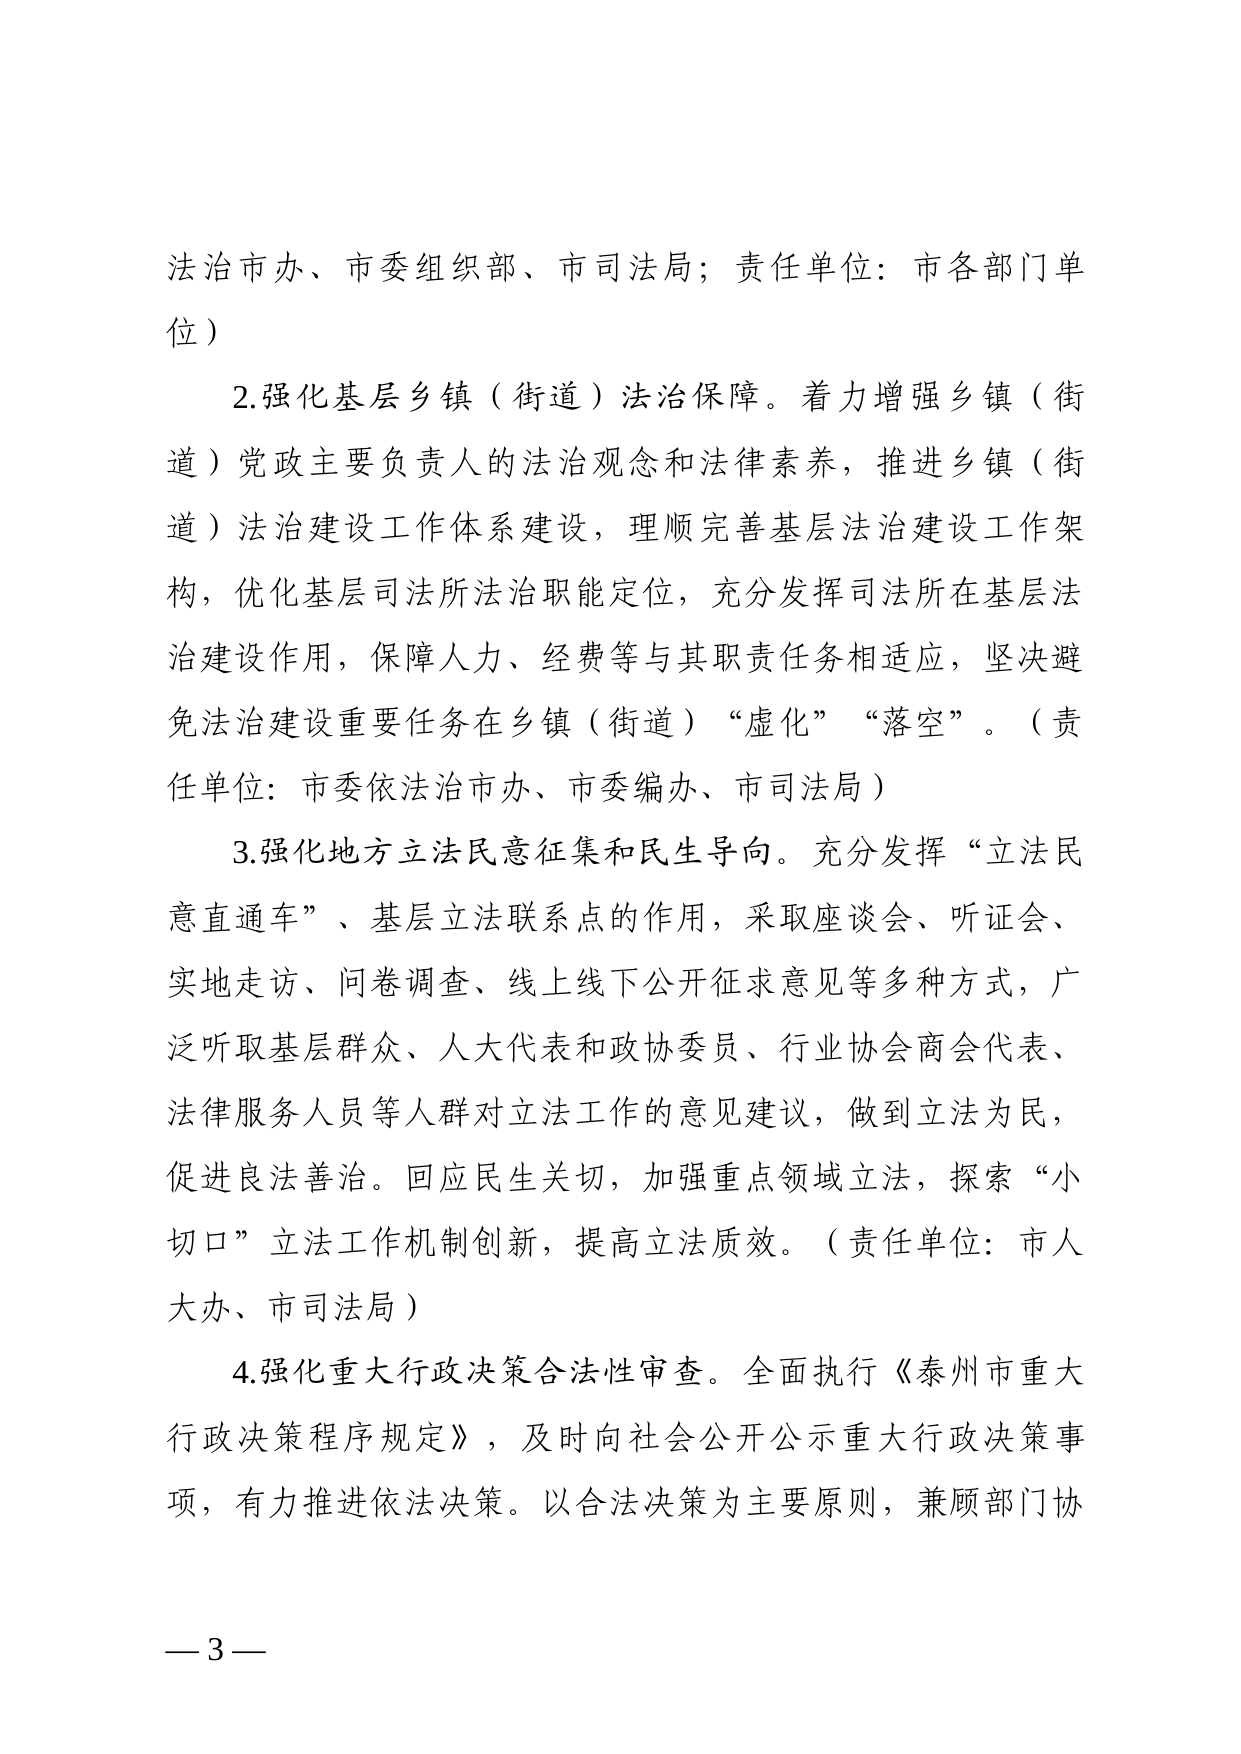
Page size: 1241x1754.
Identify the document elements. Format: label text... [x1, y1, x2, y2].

text 2.强化基层乡镇（街道）法治保障。着力增强乡镇（街道）党政主要负责人的法治观念和法律素养，推进乡镇（街道）法治建设工作体系建设，理顺完善基层法治建设工作架构，优化基层司法所法治职能定位，充分发挥司法所在基层法治建设作用，保障人力、经费等与其职责任务相适应，坚决避免法治建设重要任务在乡镇（街道）“虚化”“落空”。（责任单位：市委依法治市办、市委编办、市司法局） [165, 363, 1087, 818]
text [165, 1338, 1087, 1533]
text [165, 233, 1087, 363]
text 3.强化地方立法民意征集和民生导向。充分发挥“立法民意直通车”、基层立法联系点的作用，采取座谈会、听证会、实地走访、问卷调查、线上线下公开征求意见等多种方式，广泛听取基层群众、人大代表和政协委员、行业协会商会代表、法律服务人员等人群对立法工作的意见建议，做到立法为民，促进良法善治。回应民生关切，加强重点领域立法，探索“小切口”立法工作机制创新，提高立法质效。（责任单位：市人大办、市司法局） [165, 818, 1087, 1338]
